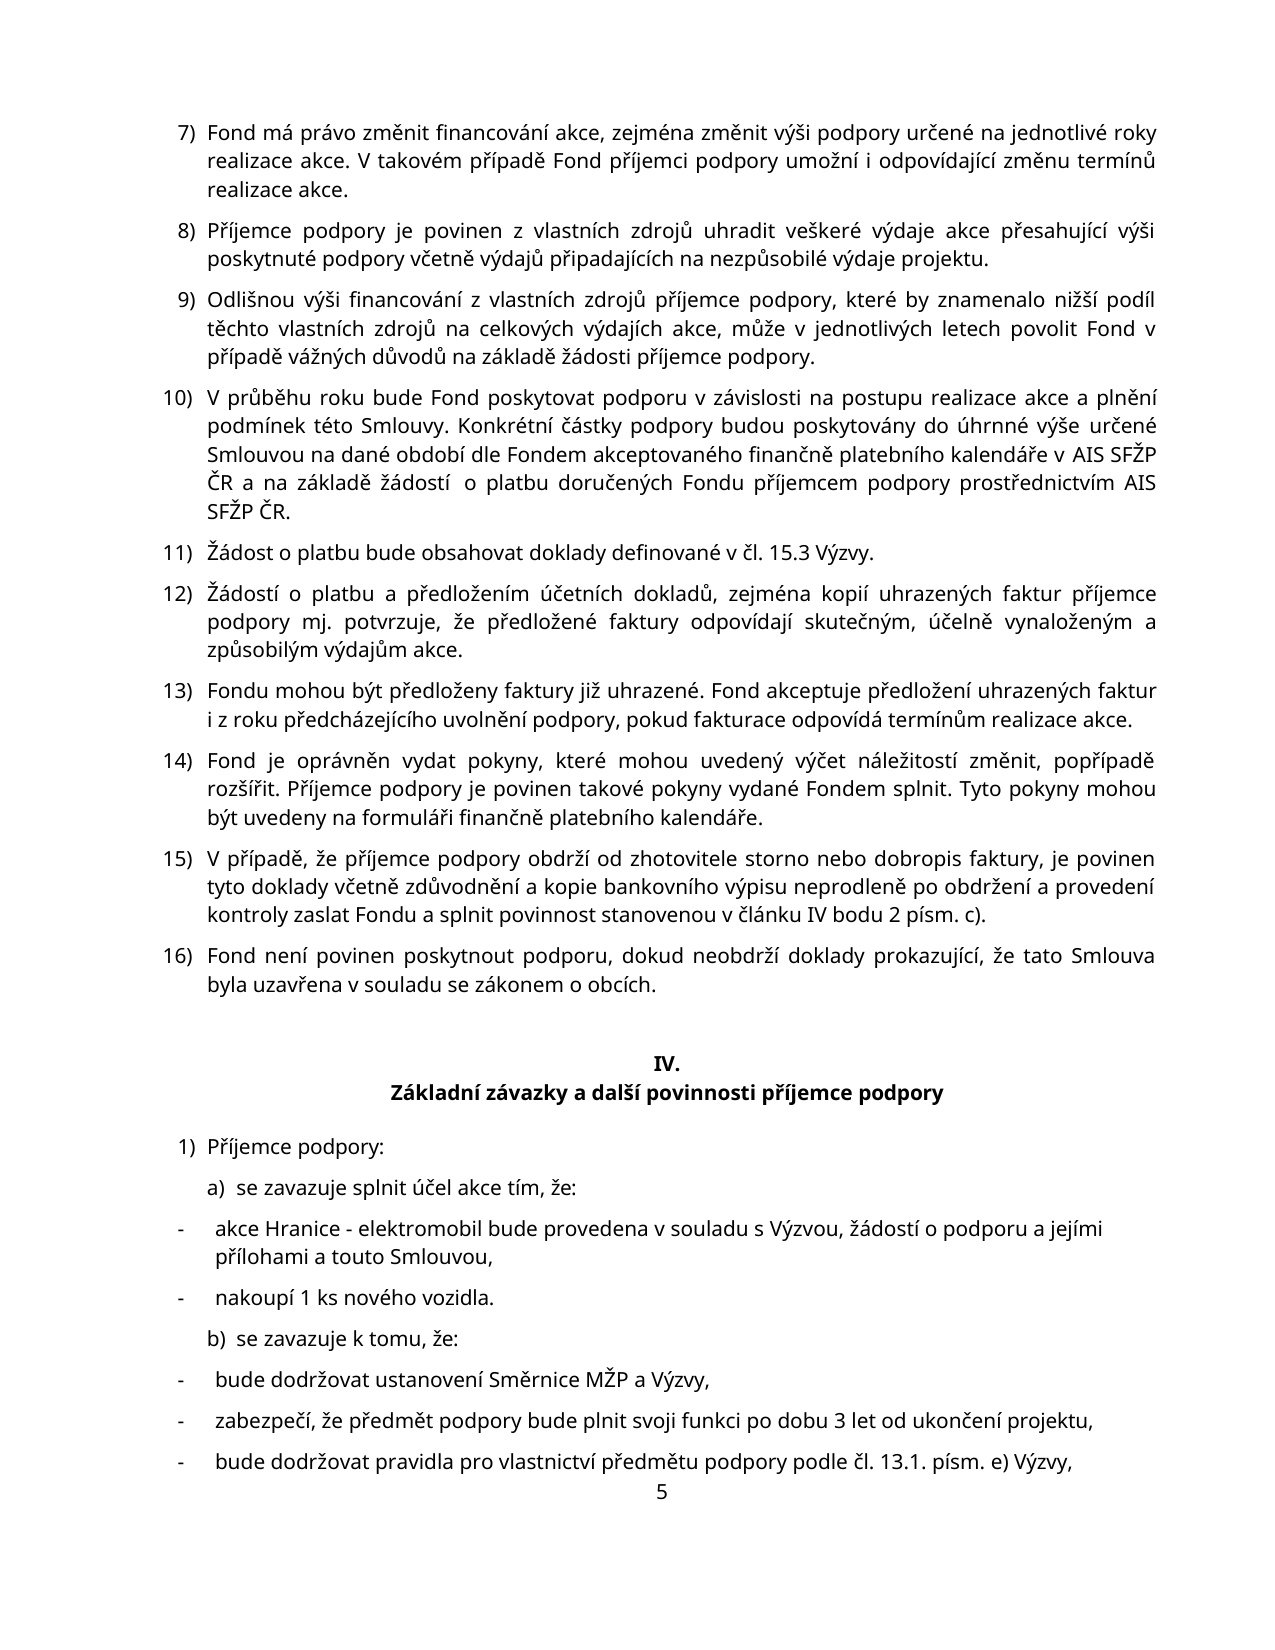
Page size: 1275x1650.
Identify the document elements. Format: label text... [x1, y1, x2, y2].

list se zavazuje k tomu, že: [207, 1324, 1169, 1353]
list Příjemce podpory: [177, 1132, 1169, 1160]
list V průběhu roku bude Fond poskytovat podporu v závislosti na postupu realizace akce a plnění podmínek této Smlouvy. Konkrétní částky podpory budou poskytovány do úhrnné výše určené Smlouvou na dané období dle Fondem akceptovaného finančně platebního kalendáře v AIS SFŽP ČR a na základě žádostí o platbu doručených Fondu příjemcem podpory prostřednictvím AIS SFŽP ČR. [162, 383, 1157, 525]
list V případě, že příjemce podpory obdrží od zhotovitele storno nebo dobropis faktury, je povinen tyto doklady včetně zdůvodnění a kopie bankovního výpisu neprodleně po obdržení a provedení kontroly zaslat Fondu a splnit povinnost stanovenou v článku IV bodu 2 písm. c). [162, 844, 1156, 929]
list Žádost o platbu bude obsahovat doklady definované v čl. 15.3 Výzvy. [162, 538, 1169, 566]
list Fond je oprávněn vydat pokyny, které mohou uvedený výčet náležitostí změnit, popřípadě rozšířit. Příjemce podpory je povinen takové pokyny vydané Fondem splnit. Tyto pokyny mohou být uvedeny na formuláři finančně platebního kalendáře. [162, 746, 1156, 831]
list zabezpečí, že předmět podpory bude plnit svoji funkci po dobu 3 let od ukončení projektu, [177, 1406, 1169, 1434]
list Příjemce podpory je povinen z vlastních zdrojů uhradit veškeré výdaje akce přesahující výši poskytnuté podpory včetně výdajů připadajících na nezpůsobilé výdaje projektu. [177, 216, 1157, 273]
list Odlišnou výši financování z vlastních zdrojů příjemce podpory, které by znamenalo nižší podíl těchto vlastních zdrojů na celkových výdajích akce, může v jednotlivých letech povolit Fond v případě vážných důvodů na základě žádosti příjemce podpory. [177, 285, 1156, 371]
list bude dodržovat ustanovení Směrnice MŽP a Výzvy, [177, 1365, 1169, 1393]
subtitle Základní závazky a další povinnosti příjemce podpory [276, 1078, 1059, 1106]
list Fond má právo změnit financování akce, zejména změnit výši podpory určené na jednotlivé roky realizace akce. V takovém případě Fond příjemci podpory umožní i odpovídající změnu termínů realizace akce. [177, 118, 1157, 203]
list se zavazuje splnit účel akce tím, že: [207, 1173, 1169, 1201]
list Fond není povinen poskytnout podporu, dokud neobdrží doklady prokazující, že tato Smlouva byla uzavřena v souladu se zákonem o obcích. [162, 942, 1156, 998]
subtitle IV. [494, 1049, 841, 1078]
list bude dodržovat pravidla pro vlastnictví předmětu podpory podle čl. 13.1. písm. e) Výzvy, [177, 1447, 1169, 1475]
list Žádostí o platbu a předložením účetních dokladů, zejména kopií uhrazených faktur příjemce podpory mj. potvrzuje, že předložené faktury odpovídají skutečným, účelně vynaloženým a způsobilým výdajům akce. [162, 579, 1157, 664]
list Fondu mohou být předloženy faktury již uhrazené. Fond akceptuje předložení uhrazených faktur i z roku předcházejícího uvolnění podpory, pokud fakturace odpovídá termínům realizace akce. [162, 677, 1157, 733]
list akce Hranice - elektromobil bude provedena v souladu s Výzvou, žádostí o podporu a jejími přílohami a touto Smlouvou, [177, 1214, 1157, 1271]
list nakoupí 1 ks nového vozidla. [177, 1283, 1169, 1312]
